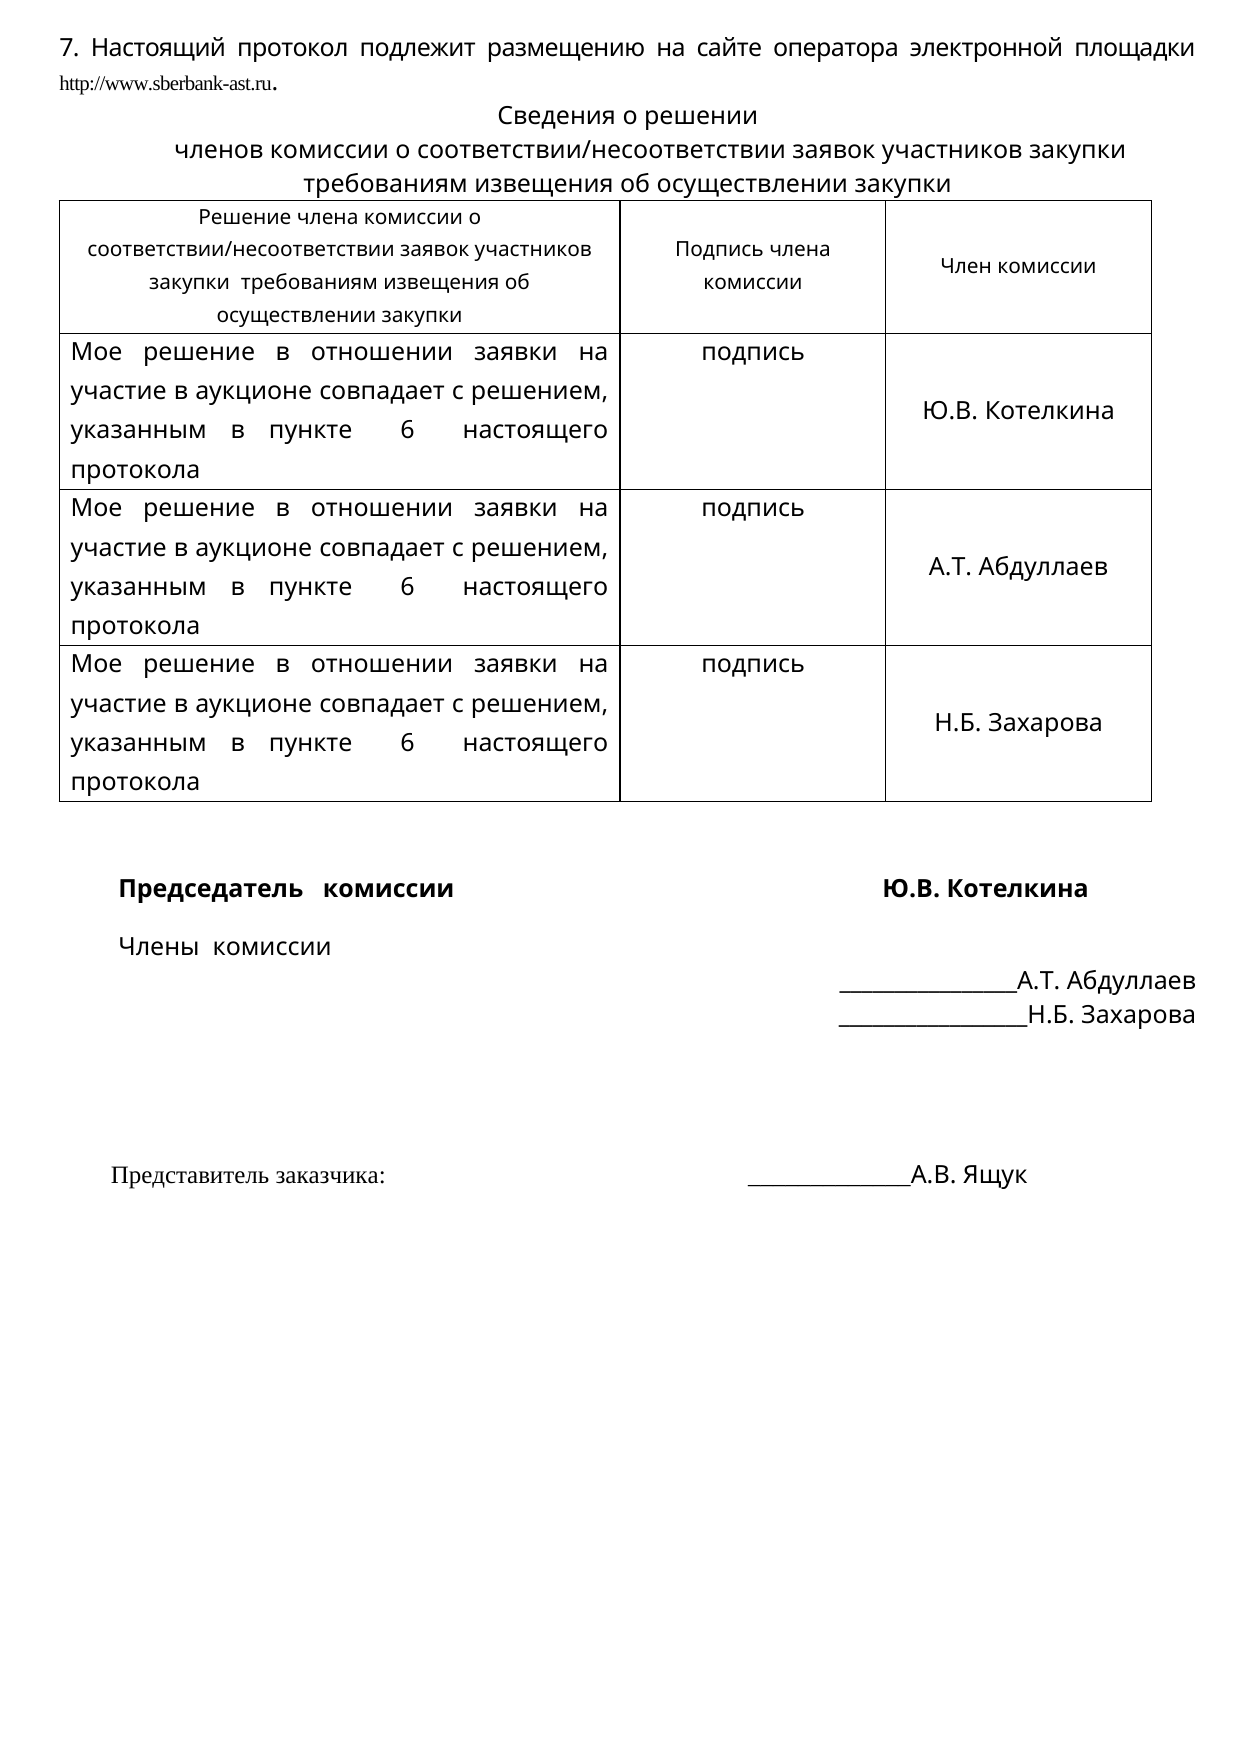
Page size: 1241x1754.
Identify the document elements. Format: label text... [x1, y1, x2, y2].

table_cell подпись [621, 646, 885, 801]
text членов комиссии о соответствии/несоответствии заявок участников закупки требованиям извещения об осуществлении закупки [59, 132, 1196, 200]
text 7. Настоящий протокол подлежит размещению на сайте оператора электронной площадки http://www.sberbank-ast.ru. [59, 29, 1196, 98]
text Представитель заказчика: _____________А.В. Ящук [59, 1157, 1196, 1191]
table_cell Мое решение в отношении заявки на участие в аукционе совпадает с решением, указанным в пункте 6 настоящего протокола [60, 490, 619, 645]
table_cell А.Т. Абдуллаев [886, 490, 1151, 645]
table_cell Н.Б. Захарова [886, 646, 1151, 801]
table_cell Ю.В. Котелкина [886, 334, 1151, 489]
table_cell Мое решение в отношении заявки на участие в аукционе совпадает с решением, указанным в пункте 6 настоящего протокола [60, 334, 619, 489]
table_header Решение члена комиссии о соответствии/несоответствии заявок участников закупки требованиям извещения об осуществлении закупки [60, 201, 619, 333]
text ________________А.Т. Абдуллаев [59, 963, 1196, 997]
text Председатель комиссии Ю.В. Котелкина [118, 870, 1196, 904]
text Сведения о решении [59, 98, 1196, 132]
text Члены комиссии [118, 928, 1196, 963]
table_cell подпись [621, 334, 885, 489]
text _________________Н.Б. Захарова [59, 997, 1196, 1031]
table_header Подпись члена комиссии [621, 201, 885, 333]
table_header Член комиссии [886, 201, 1151, 333]
table_cell подпись [621, 490, 885, 645]
table_cell Мое решение в отношении заявки на участие в аукционе совпадает с решением, указанным в пункте 6 настоящего протокола [60, 646, 619, 801]
